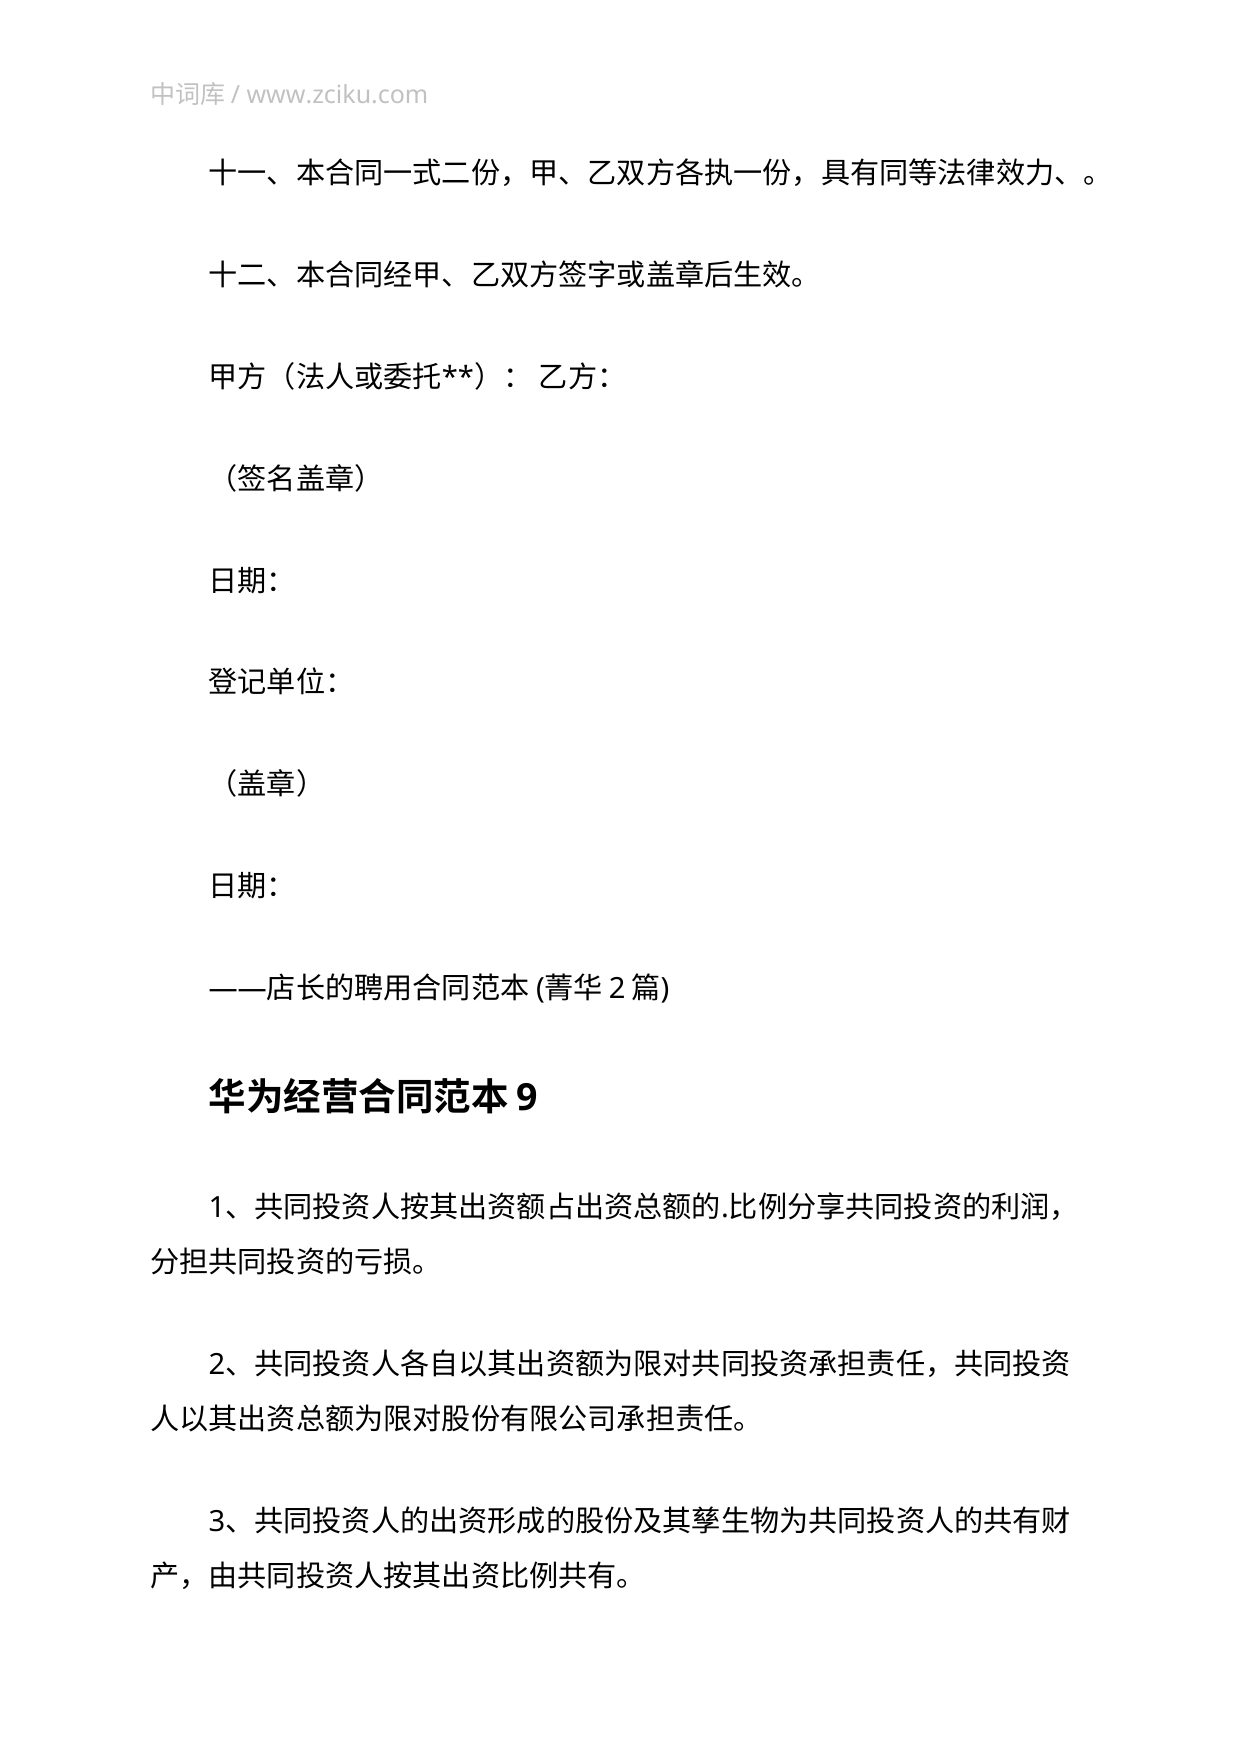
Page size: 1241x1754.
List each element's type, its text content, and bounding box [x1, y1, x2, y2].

text （盖章） [150, 761, 1090, 803]
text 1、共同投资人按其出资额占出资总额的.比例分享共同投资的利润，分担共同投资的亏损。 [150, 1184, 1090, 1281]
text 十二、本合同经甲、乙双方签字或盖章后生效。 [150, 252, 1090, 294]
text 2、共同投资人各自以其出资额为限对共同投资承担责任，共同投资人以其出资总额为限对股份有限公司承担责任。 [150, 1341, 1090, 1438]
text ——店长的聘用合同范本 (菁华2篇) [150, 964, 1090, 1007]
text （签名盖章） [150, 456, 1090, 498]
text 华为经营合同范本9 [150, 1066, 1090, 1121]
text 甲方（法人或委托**）： 乙方： [150, 353, 1090, 396]
text 登记单位： [150, 659, 1090, 701]
text 日期： [150, 557, 1090, 599]
text 日期： [150, 863, 1090, 905]
text 3、共同投资人的出资形成的股份及其孳生物为共同投资人的共有财产，由共同投资人按其出资比例共有。 [150, 1497, 1090, 1595]
text 十一、本合同一式二份，甲、乙双方各执一份，具有同等法律效力、。 [150, 150, 1090, 192]
